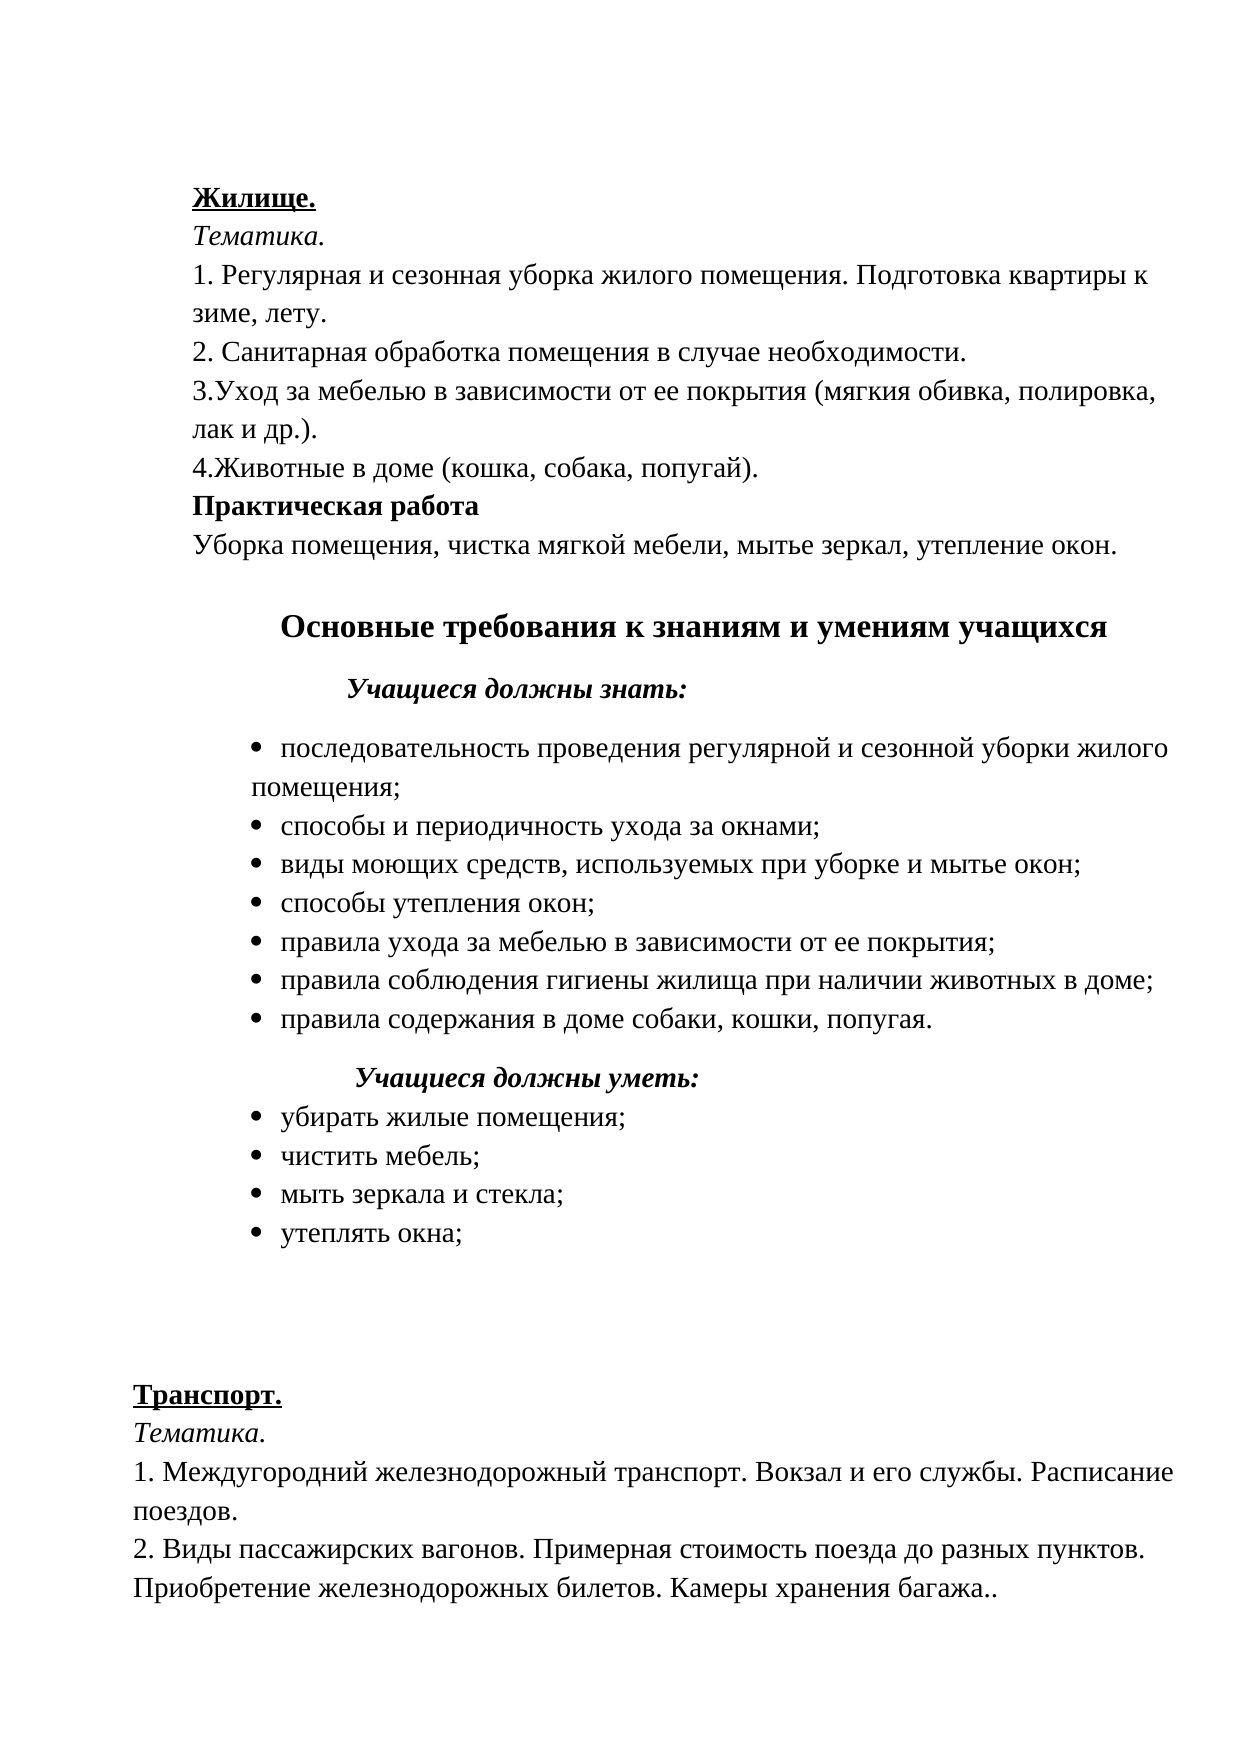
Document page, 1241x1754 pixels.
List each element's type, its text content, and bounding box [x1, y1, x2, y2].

text Учащиеся должны знать: [251, 671, 1181, 705]
list последовательность проведения регулярной и сезонной уборки жилого помещения; [251, 731, 1181, 803]
list способы и периодичность ухода за окнами; [251, 808, 1181, 841]
text 1. Регулярная и сезонная уборка жилого помещения. Подготовка квартиры к зиме, лету. [192, 257, 1181, 329]
text 4.Животные в доме (кошка, собака, попугай). [192, 450, 1181, 483]
list способы утепления окон; [251, 885, 1181, 919]
text Транспорт. [133, 1377, 1181, 1411]
list правила ухода за мебелью в зависимости от ее покрытия; [251, 924, 1181, 957]
text 2. Виды пассажирских вагонов. Примерная стоимость поезда до разных пунктов. Приобретение железнодорожных билетов. Камеры хранения багажа.. [133, 1531, 1181, 1603]
list чистить мебель; [251, 1138, 1181, 1171]
text 1. Междугородний железнодорожный транспорт. Вокзал и его службы. Расписание поездов. [133, 1454, 1181, 1526]
list мыть зеркала и стекла; [251, 1176, 1181, 1210]
list виды моющих средств, используемых при уборке и мытье окон; [251, 846, 1181, 880]
list убирать жилые помещения; [251, 1099, 1181, 1133]
text Тематика. [133, 1416, 1181, 1449]
text 2. Санитарная обработка помещения в случае необходимости. [192, 334, 1181, 368]
list утеплять окна; [251, 1215, 1181, 1248]
list правила соблюдения гигиены жилища при наличии животных в доме; [251, 962, 1181, 996]
text 3.Уход за мебелью в зависимости от ее покрытия (мягкия обивка, полировка, лак и др.). [192, 373, 1181, 445]
text Основные требования к знаниям и умениям учащихся [133, 606, 1181, 644]
text Практическая работа [192, 488, 1181, 522]
text Тематика. [192, 218, 1181, 252]
text Учащиеся должны уметь: [251, 1060, 1181, 1094]
text Уборка помещения, чистка мягкой мебели, мытье зеркал, утепление окон. [192, 527, 1181, 560]
list правила содержания в доме собаки, кошки, попугая. [251, 1001, 1181, 1034]
text Жилище. [192, 180, 1181, 213]
